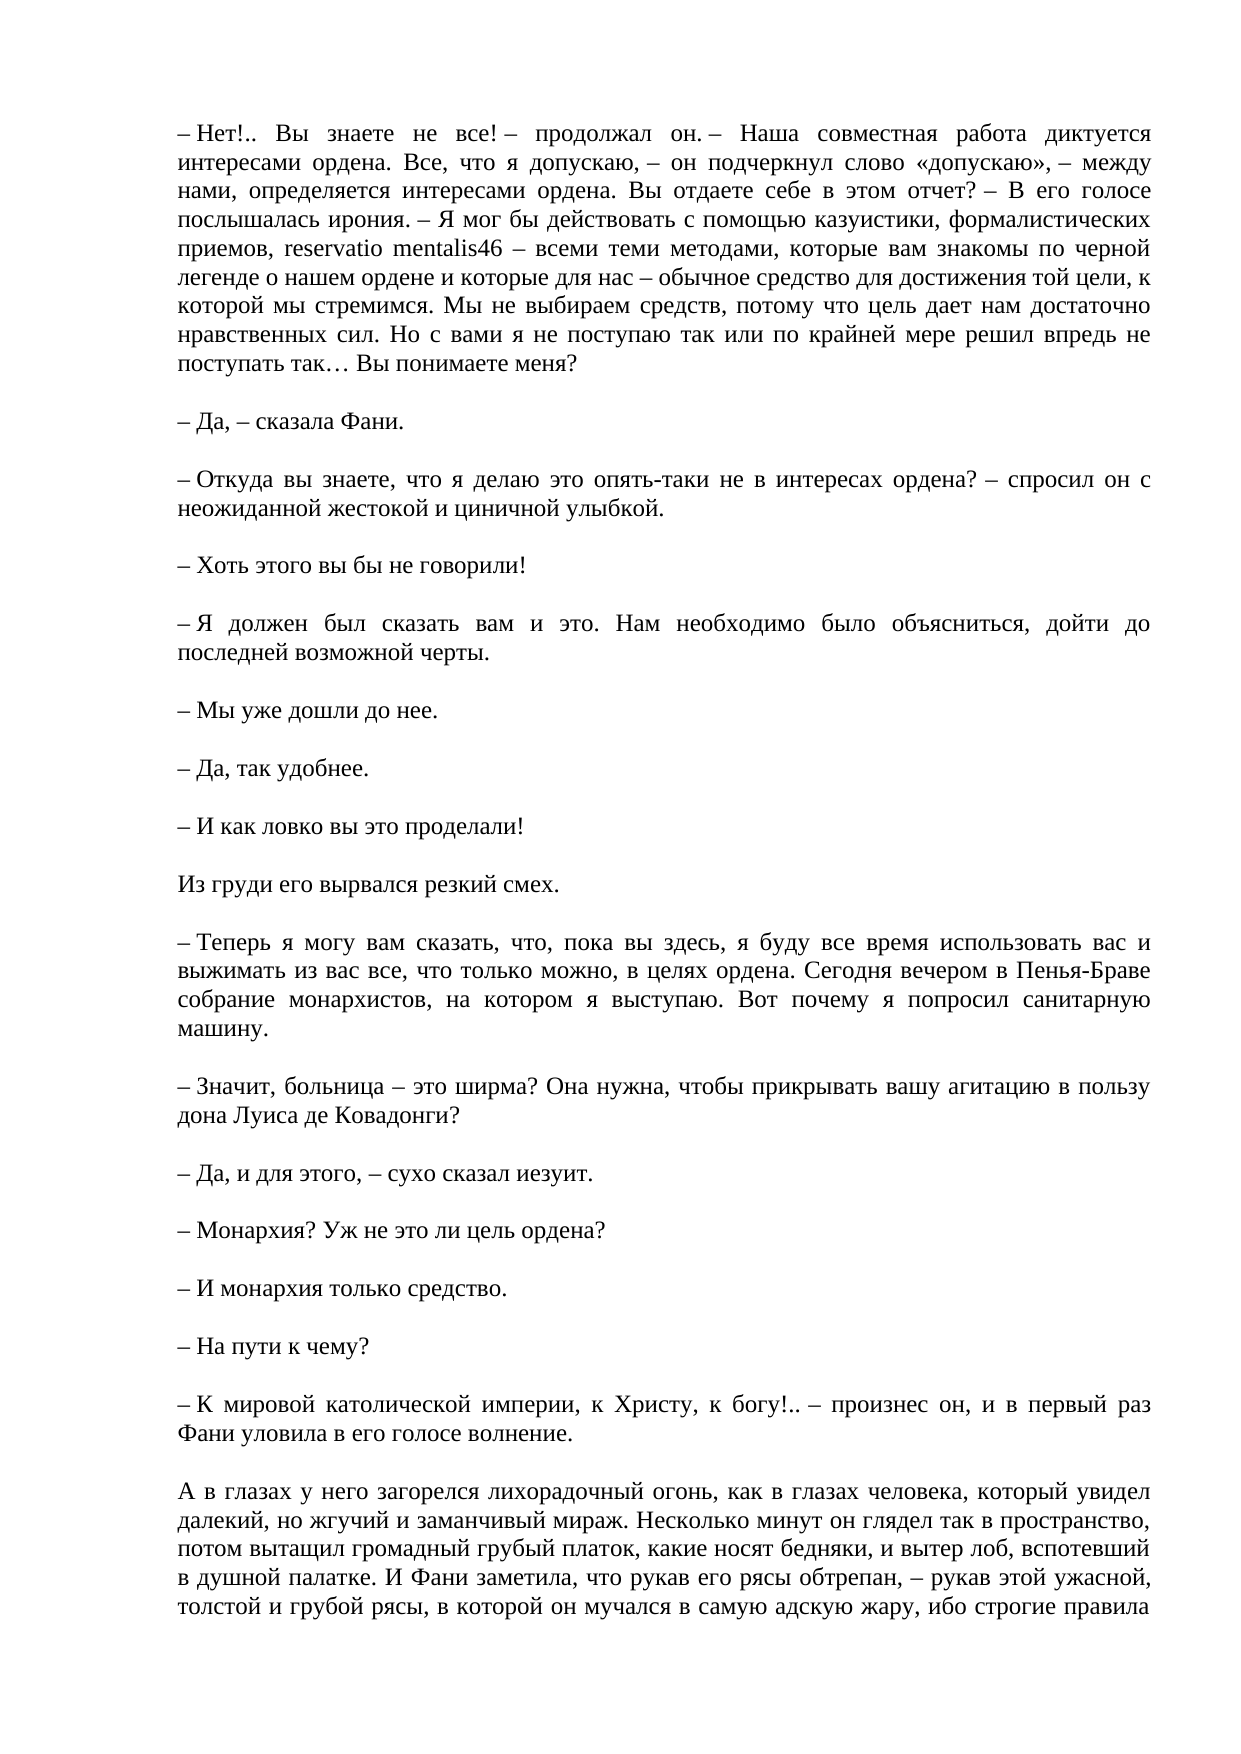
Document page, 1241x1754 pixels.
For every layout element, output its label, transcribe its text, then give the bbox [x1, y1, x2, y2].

text – Теперь я могу вам сказать, что, пока вы здесь, я буду все время использовать вас и выжимать из вас все, что только можно, в целях ордена. Сегодня вечером в Пенья-Браве собрание монархистов, на котором я выступаю. Вот почему я попросил санитарную машину. [177, 927, 1152, 1042]
text – Значит, больница – это ширма? Она нужна, чтобы прикрывать вашу агитацию в пользу дона Луиса де Ковадонги? [177, 1071, 1152, 1128]
text – Да, так удобнее. [177, 753, 1152, 782]
text – Нет!.. Вы знаете не все! – продолжал он. – Наша совместная работа диктуется интересами ордена. Все, что я допускаю, – он подчеркнул слово «допускаю», – между нами, определяется интересами ордена. Вы отдаете себе в этом отчет? – В его голосе послышалась ирония. – Я мог бы действовать с помощью казуистики, формалистических приемов, reservatio mentalis46 – всеми теми методами, которые вам знакомы по черной легенде о нашем ордене и которые для нас – обычное средство для достижения той цели, к которой мы стремимся. Мы не выбираем средств, потому что цель дает нам достаточно нравственных сил. Но с вами я не поступаю так или по крайней мере решил впредь не поступать так… Вы понимаете меня? [177, 118, 1152, 377]
text – К мировой католической империи, к Христу, к богу!.. – произнес он, и в первый раз Фани уловила в его голосе волнение. [177, 1389, 1152, 1447]
text – Хоть этого вы бы не говорили! [177, 551, 1152, 579]
text – Да, – сказала Фани. [177, 406, 1152, 435]
text – Монархия? Уж не это ли цель ордена? [177, 1216, 1152, 1244]
text – Откуда вы знаете, что я делаю это опять-таки не в интересах ордена? – спросил он с неожиданной жестокой и циничной улыбкой. [177, 464, 1152, 521]
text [177, 1476, 1152, 1620]
text – И как ловко вы это проделали! [177, 811, 1152, 840]
text – Да, и для этого, – сухо сказал иезуит. [177, 1158, 1152, 1186]
text Из груди его вырвался резкий смех. [177, 869, 1152, 898]
text – И монархия только средство. [177, 1273, 1152, 1302]
text – На пути к чему? [177, 1331, 1152, 1360]
text – Я должен был сказать вам и это. Нам необходимо было объясниться, дойти до последней возможной черты. [177, 608, 1152, 666]
text – Мы уже дошли до нее. [177, 695, 1152, 724]
